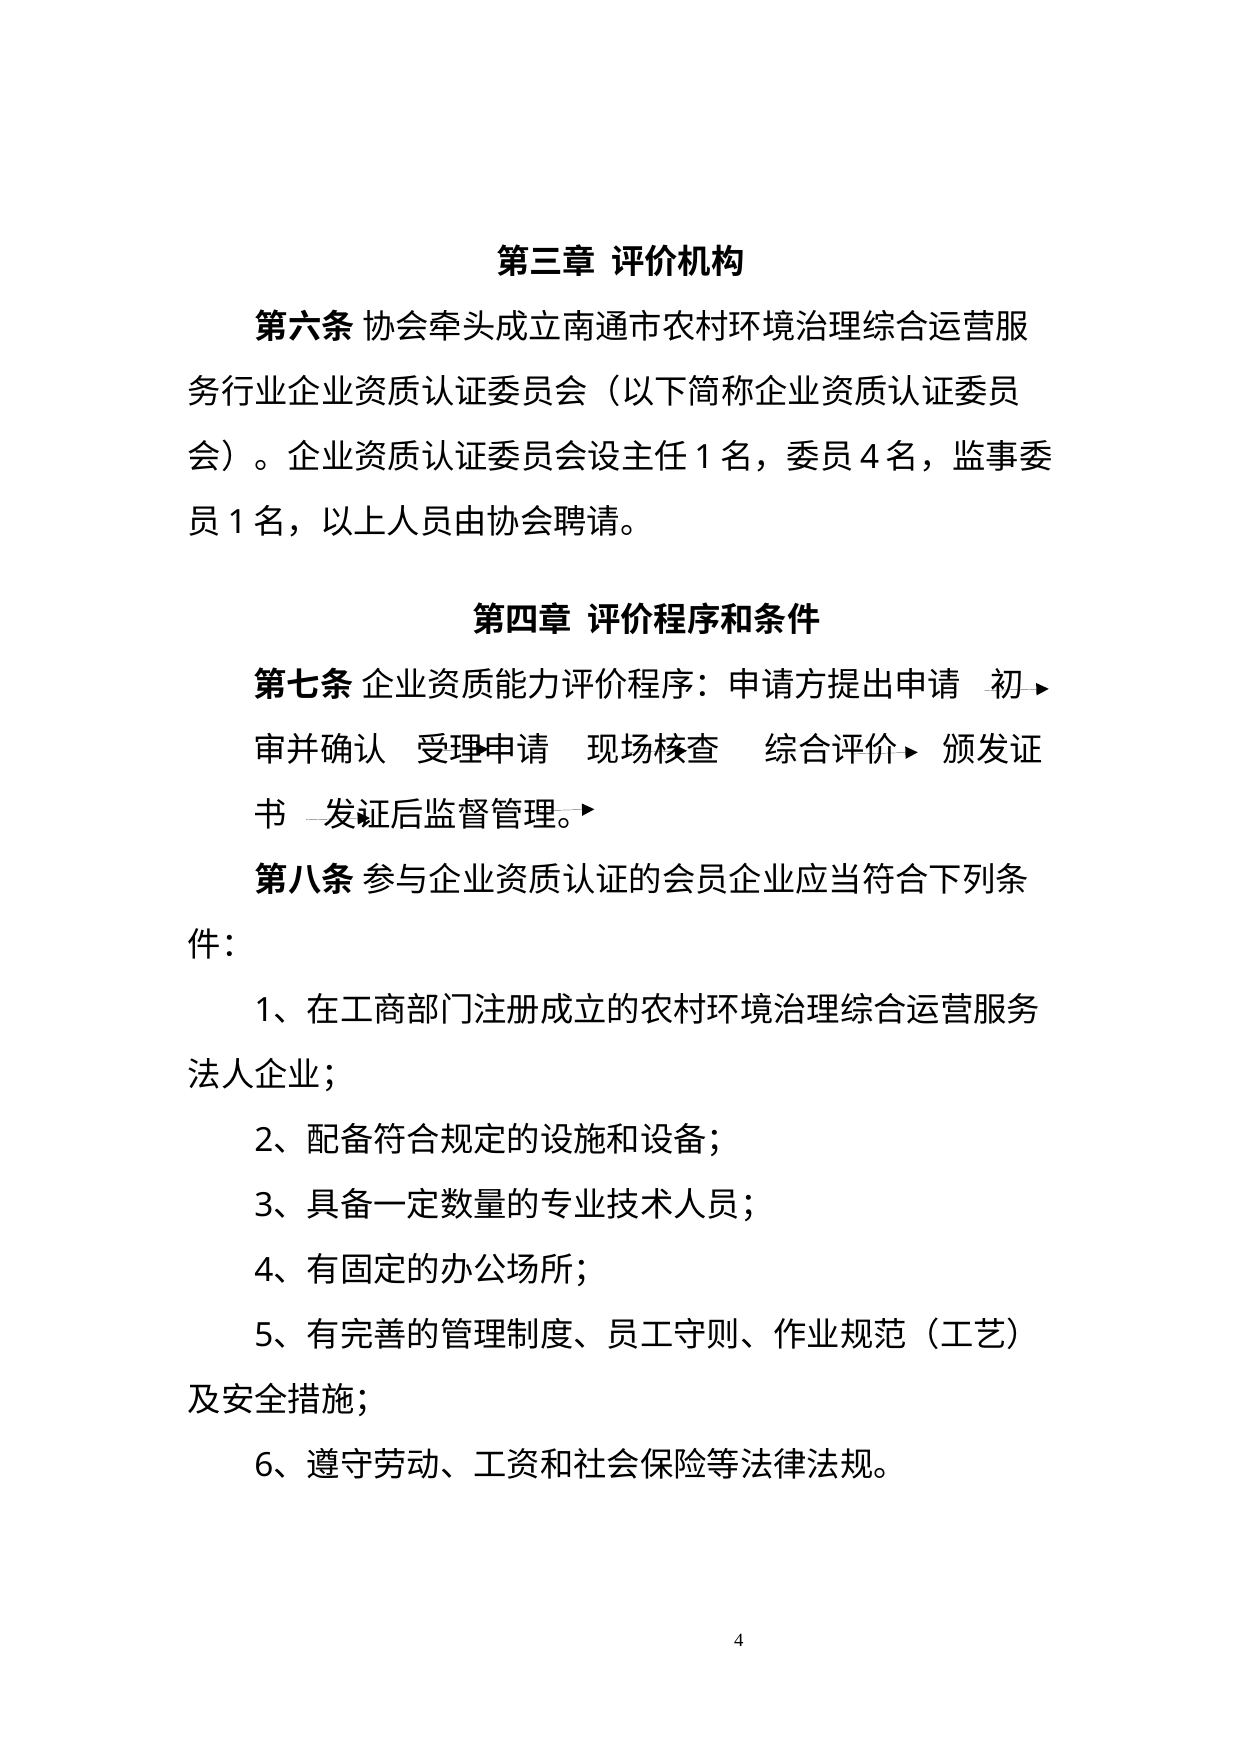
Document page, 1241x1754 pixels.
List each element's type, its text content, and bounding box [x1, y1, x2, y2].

text 3、具备一定数量的专业技术人员； [187, 1169, 1053, 1234]
text 第三章 评价机构 [187, 227, 1053, 292]
text 第四章 评价程序和条件 [187, 584, 1053, 649]
text 2、配备符合规定的设施和设备； [187, 1104, 1053, 1169]
text 1、在工商部门注册成立的农村环境治理综合运营服务法人企业； [187, 974, 1053, 1104]
text 第七条 企业资质能力评价程序：申请方提出申请 初审并确认 受理申请 现场核查 综合评价 颁发证书 发证后监督管理。 [253, 649, 1053, 844]
text 第六条 协会牵头成立南通市农村环境治理综合运营服务行业企业资质认证委员会（以下简称企业资质认证委员会）。企业资质认证委员会设主任1名，委员4名，监事委员1名，以上人员由协会聘请。 [187, 292, 1053, 552]
text 第八条 参与企业资质认证的会员企业应当符合下列条件： [187, 844, 1053, 974]
text 4、有固定的办公场所； [187, 1234, 1053, 1299]
text 6、遵守劳动、工资和社会保险等法律法规。 [187, 1429, 1053, 1494]
text 5、有完善的管理制度、员工守则、作业规范（工艺）及安全措施； [187, 1299, 1053, 1429]
